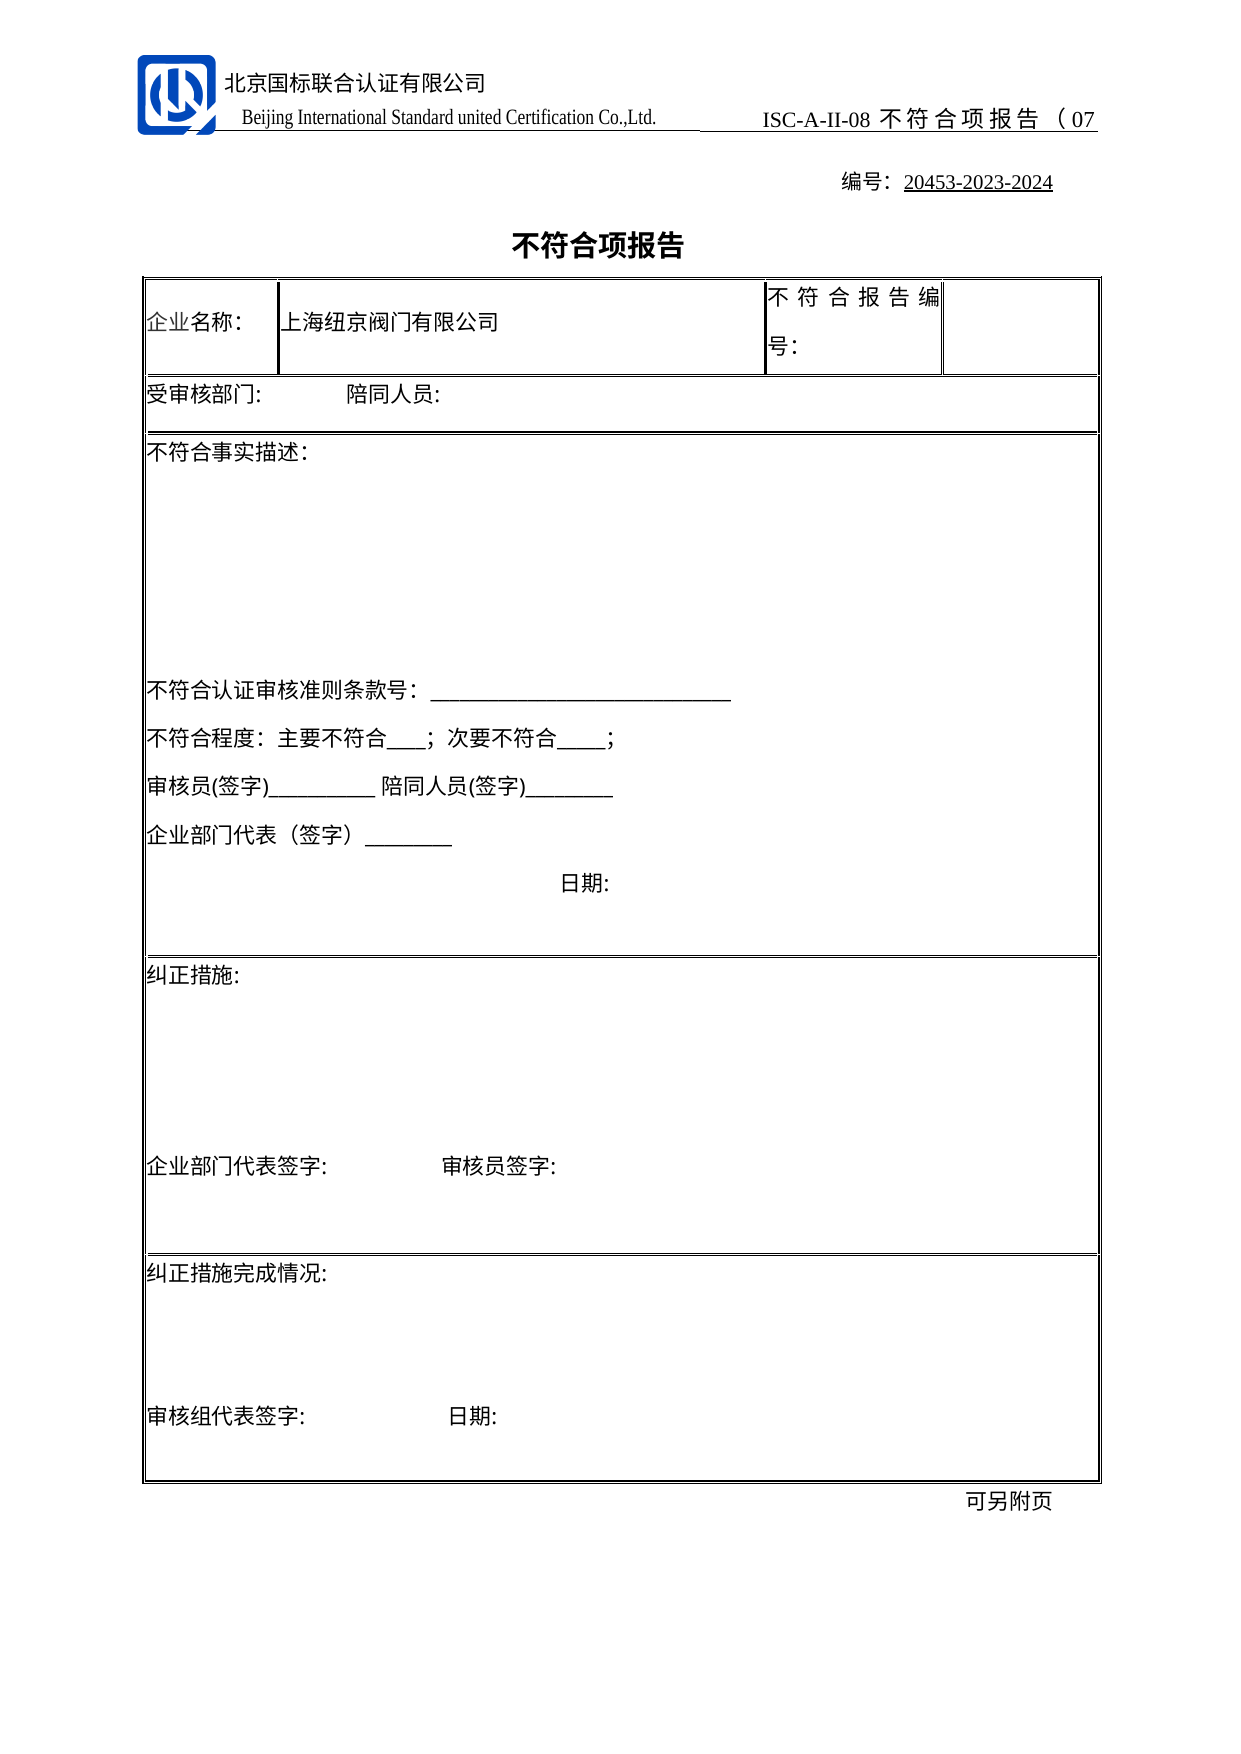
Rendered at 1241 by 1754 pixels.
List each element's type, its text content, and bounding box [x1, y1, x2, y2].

picture [137, 55, 216, 135]
table_header 企业名称： [146, 278, 278, 373]
table_header 上海纽京阀门有限公司 [278, 280, 765, 373]
text 编号：20453-2023-2024 [144, 164, 1053, 196]
text 可另附页 [144, 1484, 1053, 1516]
table_header 不符合报告编号： [765, 280, 943, 373]
text 不符合项报告 [144, 211, 1053, 276]
table_cell 纠正措施完成情况: 审核组代表签字: 日期: [146, 1253, 1099, 1480]
table_cell 不符合事实描述： 不符合认证审核准则条款号：_______________________________ 不符合程度：主要不符合____；次要不符合_____； 审核员(签字)___________ 陪同人员(签字)_________ 企业部门代表（签字）_________ 日期: [146, 431, 1099, 955]
table_cell 纠正措施: 企业部门代表签字: 审核员签字: [144, 955, 1100, 1252]
table_cell 受审核部门: 陪同人员: [146, 374, 1099, 431]
table_header [943, 280, 1098, 373]
